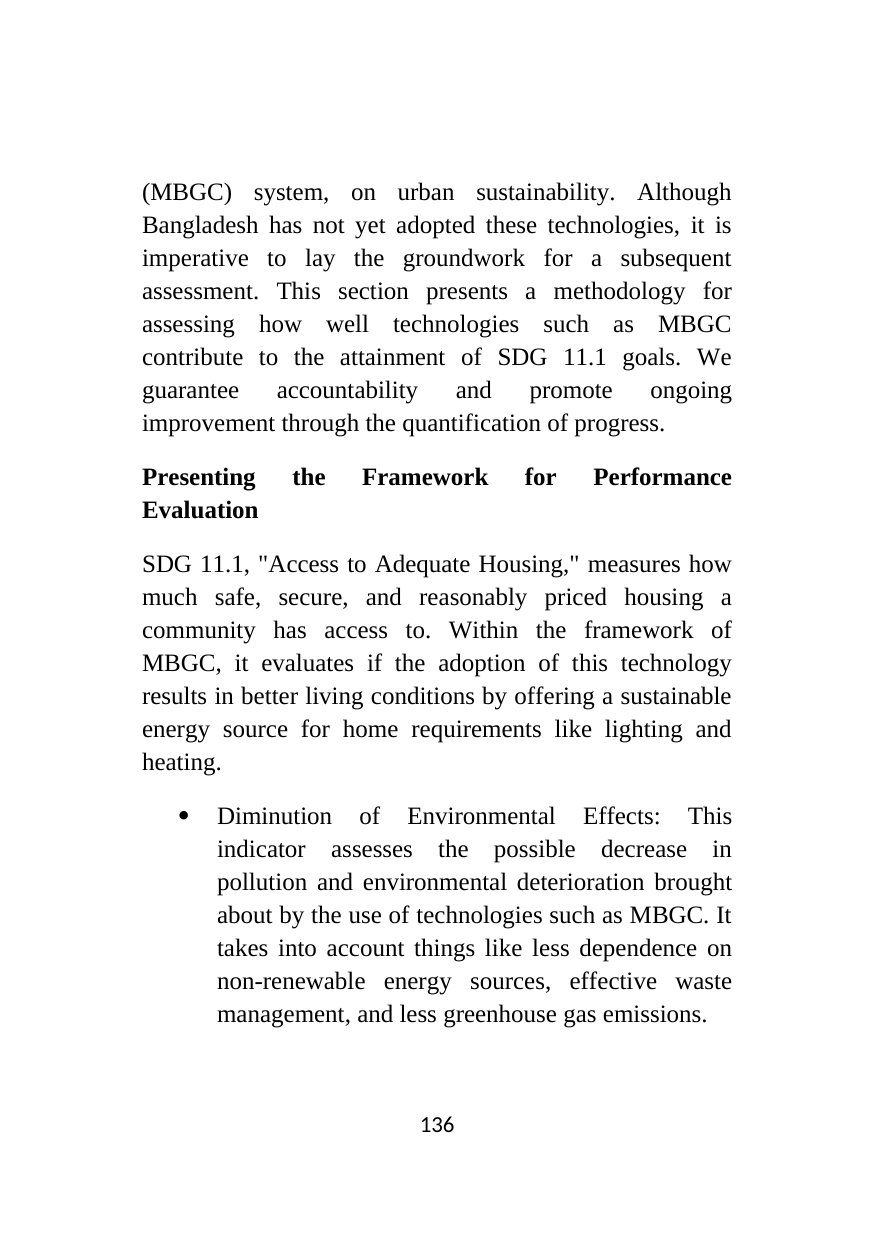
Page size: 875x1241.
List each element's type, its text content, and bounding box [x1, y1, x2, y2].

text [142, 177, 732, 437]
text Presenting the Framework for Performance Evaluation [142, 462, 732, 524]
text SDG 11.1, "Access to Adequate Housing," measures how much safe, secure, and reasonably priced housing a community has access to. Within the framework of MBGC, it evaluates if the adoption of this technology results in better living conditions by offering a sustainable energy source for home requirements like lighting and heating. [142, 549, 732, 776]
list Diminution of Environmental Effects: This indicator assesses the possible decrease in pollution and environmental deterioration brought about by the use of technologies such as MBGC. It takes into account things like less dependence on non-renewable energy sources, effective waste management, and less greenhouse gas emissions. [179, 801, 732, 1028]
